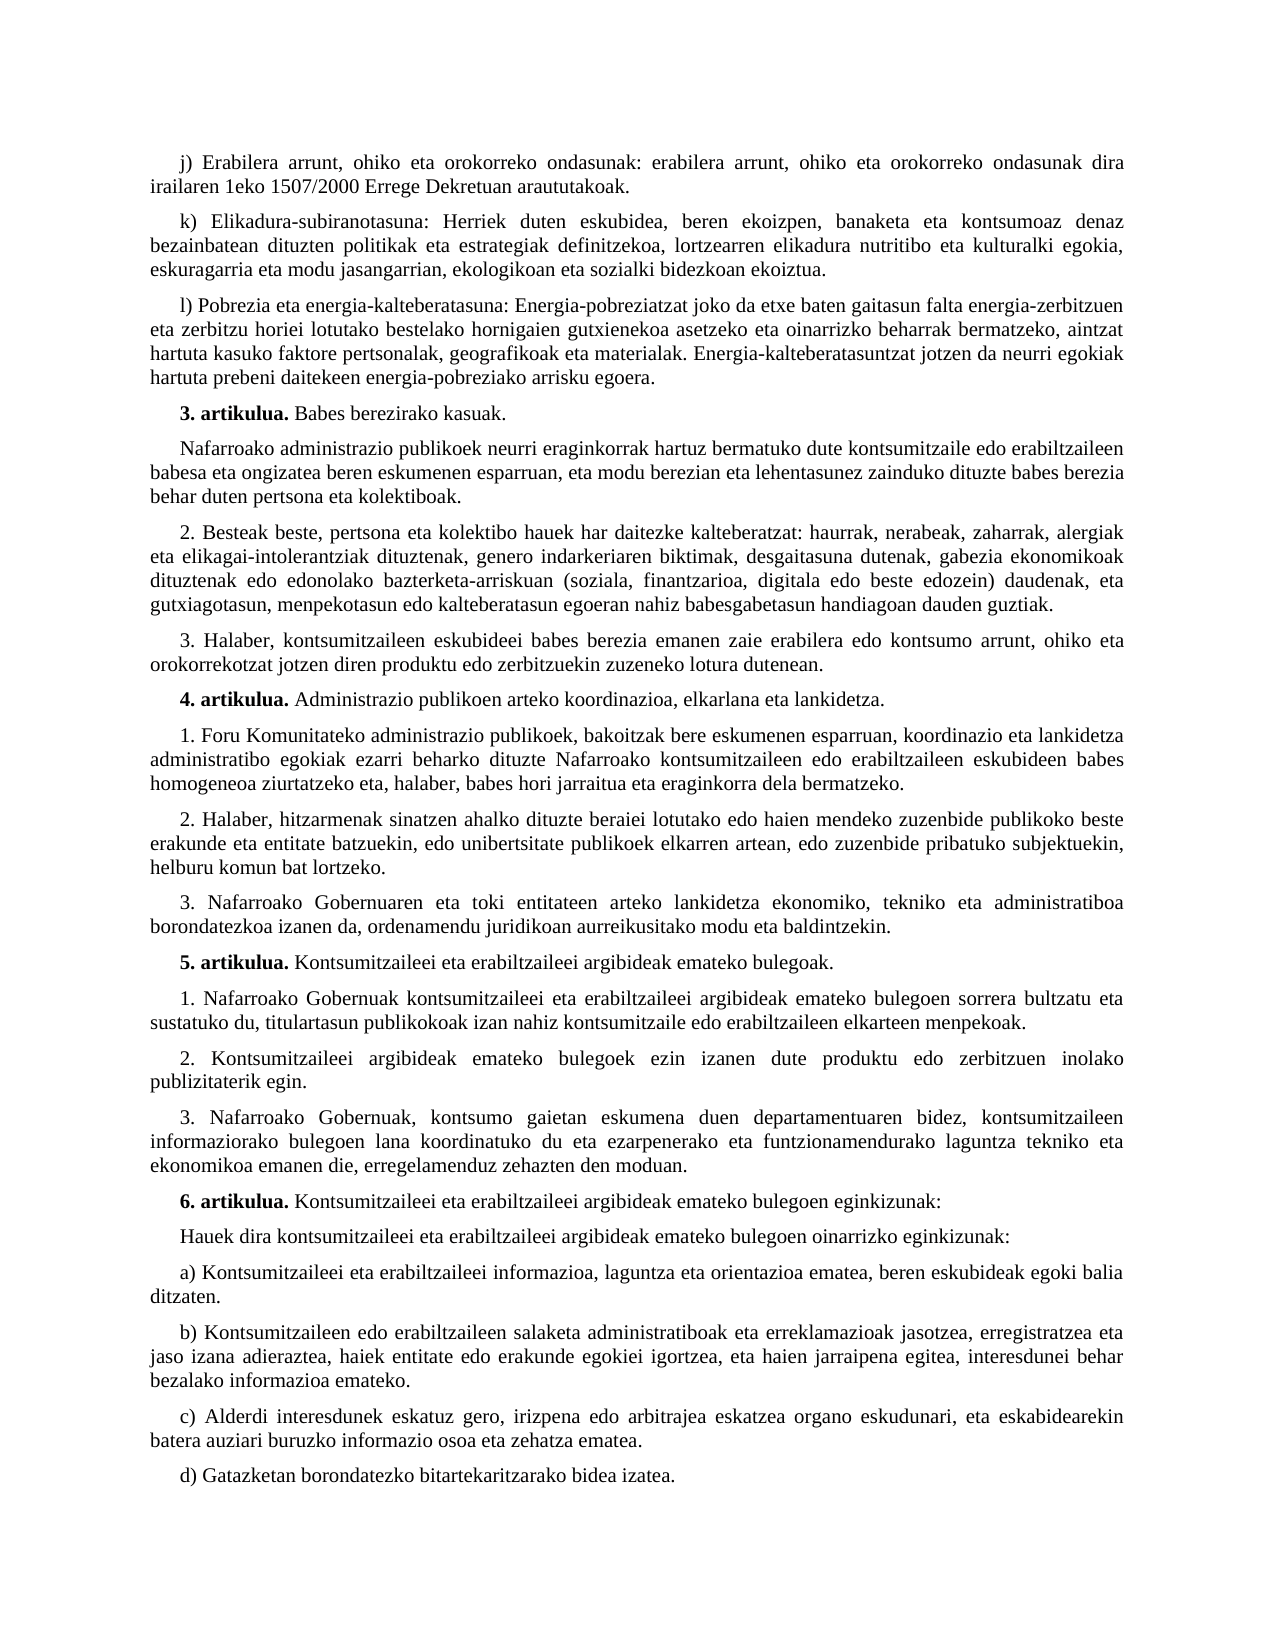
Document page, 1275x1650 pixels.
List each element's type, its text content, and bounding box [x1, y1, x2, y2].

text Nafarroako administrazio publikoek neurri eraginkorrak hartuz bermatuko dute kontsumitzaile edo erabiltzaileen babesa eta ongizatea beren eskumenen esparruan, eta modu berezian eta lehentasunez zainduko dituzte babes berezia behar duten pertsona eta kolektiboak. [150, 437, 1125, 508]
text Hauek dira kontsumitzaileei eta erabiltzaileei argibideak emateko bulegoen oinarrizko eginkizunak: [150, 1225, 1125, 1249]
text 2. Halaber, hitzarmenak sinatzen ahalko dituzte beraiei lotutako edo haien mendeko zuzenbide publikoko beste erakunde eta entitate batzuekin, edo unibertsitate publikoek elkarren artean, edo zuzenbide pribatuko subjektuekin, helburu komun bat lortzeko. [150, 807, 1125, 879]
text 1. Foru Komunitateko administrazio publikoek, bakoitzak bere eskumenen esparruan, koordinazio eta lankidetza administratibo egokiak ezarri beharko dituzte Nafarroako kontsumitzaileen edo erabiltzaileen eskubideen babes homogeneoa ziurtatzeko eta, halaber, babes hori jarraitua eta eraginkorra dela bermatzeko. [150, 723, 1125, 795]
text b) Kontsumitzaileen edo erabiltzaileen salaketa administratiboak eta erreklamazioak jasotzea, erregistratzea eta jaso izana adieraztea, haiek entitate edo erakunde egokiei igortzea, eta haien jarraipena egitea, interesdunei behar bezalako informazioa emateko. [150, 1320, 1125, 1392]
text 1. Nafarroako Gobernuak kontsumitzaileei eta erabiltzaileei argibideak emateko bulegoen sorrera bultzatu eta sustatuko du, titulartasun publikokoak izan nahiz kontsumitzaile edo erabiltzaileen elkarteen menpekoak. [150, 986, 1125, 1034]
text d) Gatazketan borondatezko bitartekaritzarako bidea izatea. [150, 1463, 1125, 1487]
text 3. Nafarroako Gobernuaren eta toki entitateen arteko lankidetza ekonomiko, tekniko eta administratiboa borondatezkoa izanen da, ordenamendu juridikoan aurreikusitako modu eta baldintzekin. [150, 891, 1125, 938]
text 3. Halaber, kontsumitzaileen eskubideei babes berezia emanen zaie erabilera edo kontsumo arrunt, ohiko eta orokorrekotzat jotzen diren produktu edo zerbitzuekin zuzeneko lotura dutenean. [150, 628, 1125, 676]
text l) Pobrezia eta energia-kalteberatasuna: Energia-pobreziatzat joko da etxe baten gaitasun falta energia-zerbitzuen eta zerbitzu horiei lotutako bestelako hornigaien gutxienekoa asetzeko eta oinarrizko beharrak bermatzeko, aintzat hartuta kasuko faktore pertsonalak, geografikoak eta materialak. Energia-kalteberatasuntzat jotzen da neurri egokiak hartuta prebeni daitekeen energia-pobreziako arrisku egoera. [150, 293, 1125, 389]
text 3. Nafarroako Gobernuak, kontsumo gaietan eskumena duen departamentuaren bidez, kontsumitzaileen informaziorako bulegoen lana koordinatuko du eta ezarpenerako eta funtzionamendurako laguntza tekniko eta ekonomikoa emanen die, erregelamenduz zehazten den moduan. [150, 1105, 1125, 1177]
text 3. artikulua. Babes berezirako kasuak. [150, 401, 1125, 425]
text 2. Besteak beste, pertsona eta kolektibo hauek har daitezke kalteberatzat: haurrak, nerabeak, zaharrak, alergiak eta elikagai-intolerantziak dituztenak, genero indarkeriaren biktimak, desgaitasuna dutenak, gabezia ekonomikoak dituztenak edo edonolako bazterketa-arriskuan (soziala, finantzarioa, digitala edo beste edozein) daudenak, eta gutxiagotasun, menpekotasun edo kalteberatasun egoeran nahiz babesgabetasun handiagoan dauden guztiak. [150, 520, 1125, 616]
text 6. artikulua. Kontsumitzaileei eta erabiltzaileei argibideak emateko bulegoen eginkizunak: [150, 1189, 1125, 1213]
text 4. artikulua. Administrazio publikoen arteko koordinazioa, elkarlana eta lankidetza. [150, 688, 1125, 712]
text 2. Kontsumitzaileei argibideak emateko bulegoek ezin izanen dute produktu edo zerbitzuen inolako publizitaterik egin. [150, 1046, 1125, 1094]
text c) Alderdi interesdunek eskatuz gero, irizpena edo arbitrajea eskatzea organo eskudunari, eta eskabidearekin batera auziari buruzko informazio osoa eta zehatza ematea. [150, 1404, 1125, 1452]
text 5. artikulua. Kontsumitzaileei eta erabiltzaileei argibideak emateko bulegoak. [150, 950, 1125, 974]
text k) Elikadura-subiranotasuna: Herriek duten eskubidea, beren ekoizpen, banaketa eta kontsumoaz denaz bezainbatean dituzten politikak eta estrategiak definitzekoa, lortzearren elikadura nutritibo eta kulturalki egokia, eskuragarria eta modu jasangarrian, ekologikoan eta sozialki bidezkoan ekoiztua. [150, 210, 1125, 282]
text a) Kontsumitzaileei eta erabiltzaileei informazioa, laguntza eta orientazioa ematea, beren eskubideak egoki balia ditzaten. [150, 1261, 1125, 1308]
text j) Erabilera arrunt, ohiko eta orokorreko ondasunak: erabilera arrunt, ohiko eta orokorreko ondasunak dira irailaren 1eko 1507/2000 Errege Dekretuan araututakoak. [150, 150, 1125, 198]
